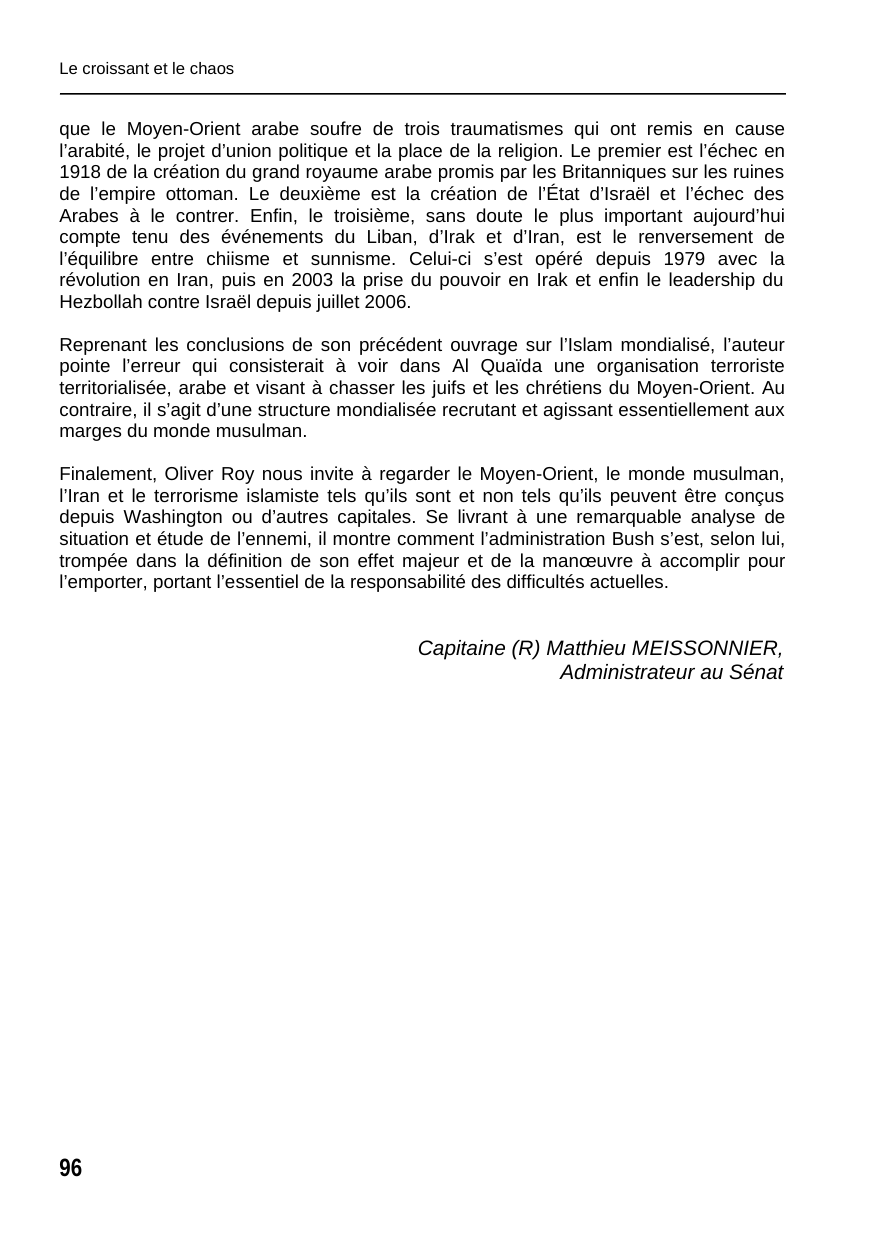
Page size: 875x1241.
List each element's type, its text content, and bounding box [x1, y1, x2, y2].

text Finalement, Oliver Roy nous invite à regarder le Moyen-Orient, le monde musulman, l’Iran et le terrorisme islamiste tels qu’ils sont et non tels qu’ils peuvent être conçus depuis Washington ou d’autres capitales. Se livrant à une remarquable analyse de situation et étude de l’ennemi, il montre comment l’administration Bush s’est, selon lui, trompée dans la définition de son effet majeur et de la manœuvre à accomplir pour l’emporter, portant l’essentiel de la responsabilité des difficultés actuelles. [59, 463, 785, 592]
text Capitaine (R) Matthieu Meissonnier, [59, 636, 785, 659]
text Reprenant les conclusions de son précédent ouvrage sur l’Islam mondialisé, l’auteur pointe l’erreur qui consisterait à voir dans Al Quaïda une organisation terroriste territorialisée, arabe et visant à chasser les juifs et les chrétiens du Moyen-Orient. Au contraire, il s’agit d’une structure mondialisée recrutant et agissant essentiellement aux marges du monde musulman. [59, 334, 785, 442]
text Administrateur au Sénat [59, 659, 785, 683]
